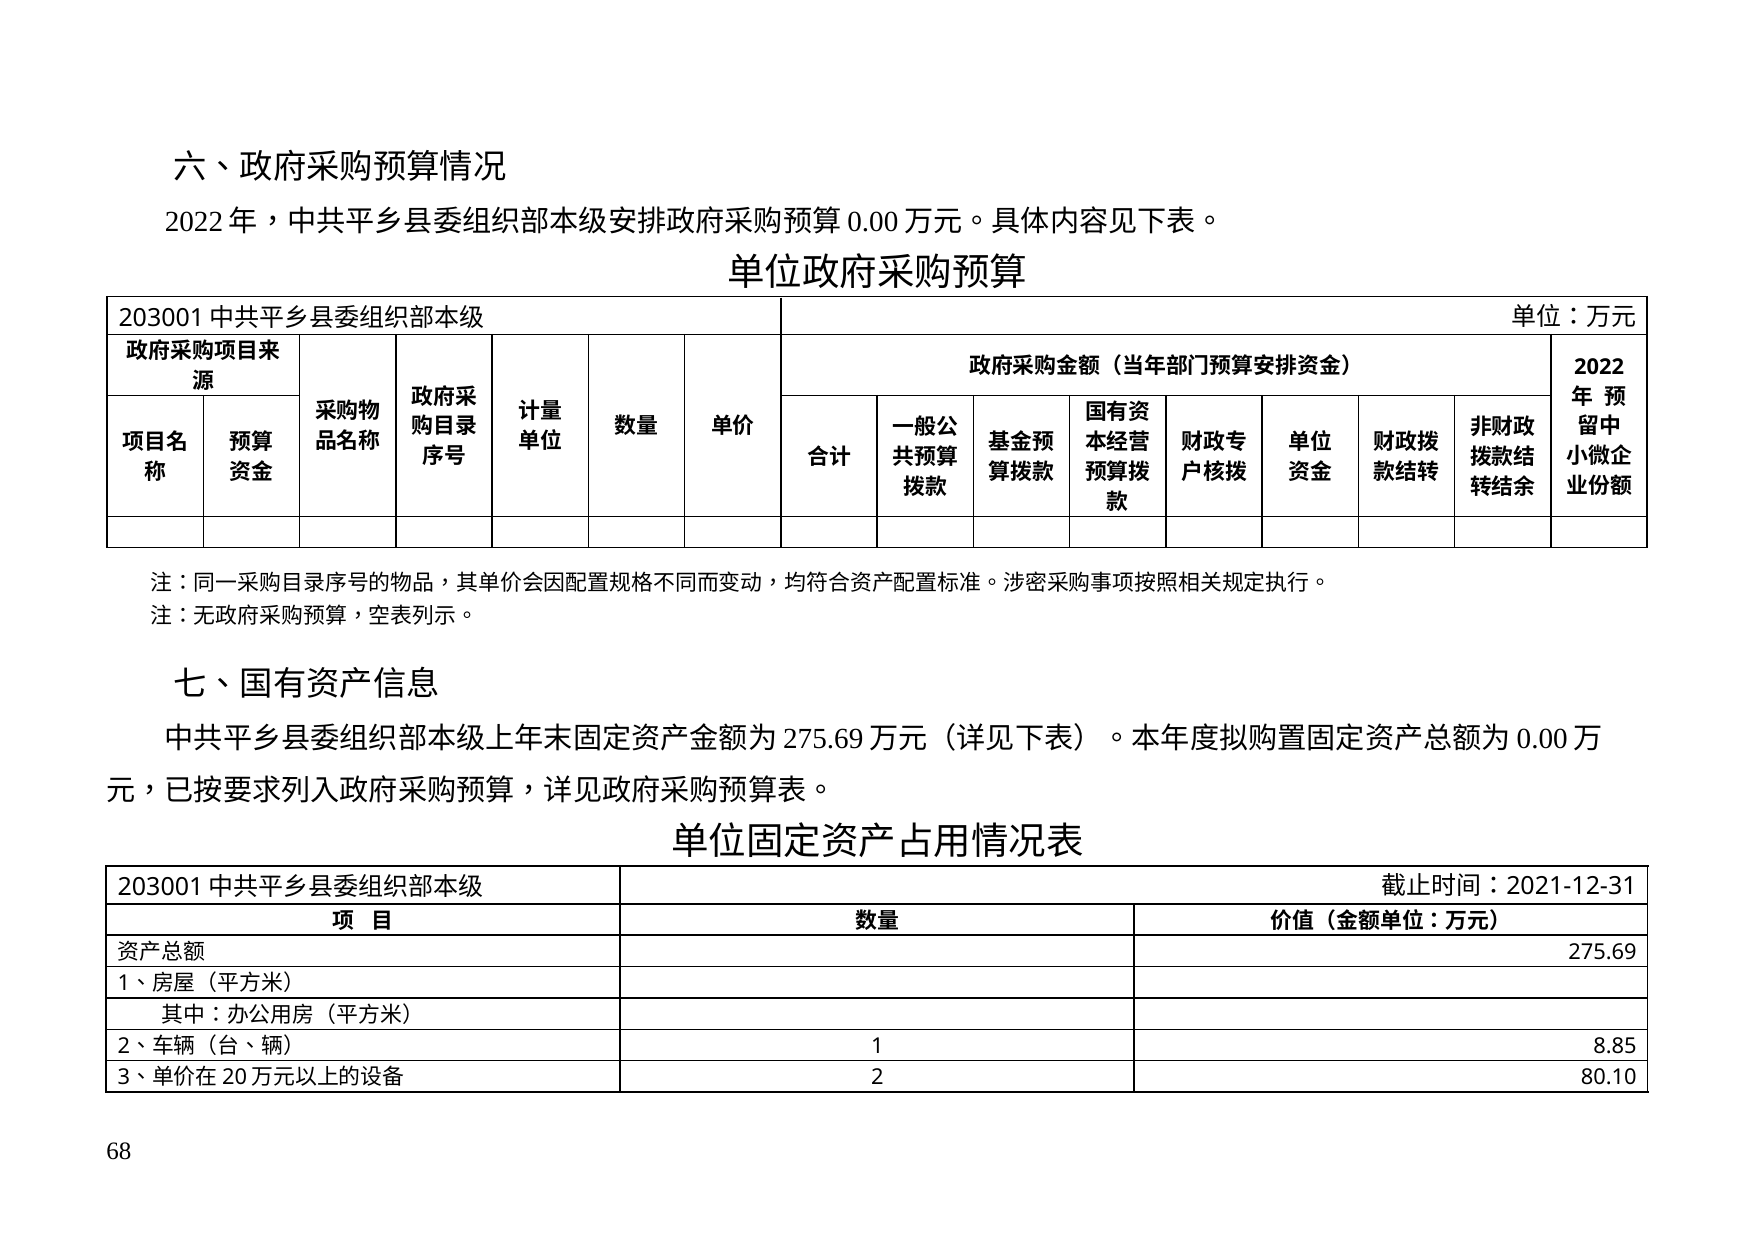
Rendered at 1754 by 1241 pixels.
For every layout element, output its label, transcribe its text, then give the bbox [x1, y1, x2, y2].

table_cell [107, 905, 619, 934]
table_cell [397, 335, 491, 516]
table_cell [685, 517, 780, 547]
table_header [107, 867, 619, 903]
text 注：无政府采购预算，空表列示。 [106, 601, 1648, 630]
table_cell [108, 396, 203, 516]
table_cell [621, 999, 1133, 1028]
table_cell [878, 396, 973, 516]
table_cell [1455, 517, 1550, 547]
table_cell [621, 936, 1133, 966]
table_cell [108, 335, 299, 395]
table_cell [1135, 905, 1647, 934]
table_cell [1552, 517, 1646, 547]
text 单位政府采购预算 [106, 241, 1648, 296]
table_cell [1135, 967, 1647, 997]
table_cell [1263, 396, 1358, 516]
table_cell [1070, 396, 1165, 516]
text 2022年，中共平乡县委组织部本级安排政府采购预算0.00万元。具体内容见下表。 [106, 189, 1648, 241]
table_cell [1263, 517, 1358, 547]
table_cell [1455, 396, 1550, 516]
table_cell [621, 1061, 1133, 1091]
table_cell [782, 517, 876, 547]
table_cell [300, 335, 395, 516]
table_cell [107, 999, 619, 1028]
text 单位固定资产占用情况表 [106, 811, 1648, 865]
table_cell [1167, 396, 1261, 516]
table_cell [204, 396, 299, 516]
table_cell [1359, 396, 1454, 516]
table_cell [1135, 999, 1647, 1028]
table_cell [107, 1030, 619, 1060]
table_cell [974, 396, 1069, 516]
text 七、国有资产信息 [106, 660, 1648, 706]
text 注：同一采购目录序号的物品，其单价会因配置规格不同而变动，均符合资产配置标准。涉密采购事项按照相关规定执行。 [106, 548, 1648, 601]
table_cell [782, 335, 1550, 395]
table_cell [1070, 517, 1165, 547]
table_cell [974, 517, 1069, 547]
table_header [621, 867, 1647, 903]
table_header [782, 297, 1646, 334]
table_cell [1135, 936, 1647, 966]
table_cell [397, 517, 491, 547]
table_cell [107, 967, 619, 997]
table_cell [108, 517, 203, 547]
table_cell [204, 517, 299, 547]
text 六、政府采购预算情况 [106, 143, 1648, 188]
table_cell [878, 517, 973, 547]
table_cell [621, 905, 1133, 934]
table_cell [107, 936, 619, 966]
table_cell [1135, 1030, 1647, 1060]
text 中共平乡县委组织部本级上年末固定资产金额为275.69万元（详见下表）。本年度拟购置固定资产总额为0.00万元，已按要求列入政府采购预算，详见政府采购预算表。 [106, 707, 1648, 811]
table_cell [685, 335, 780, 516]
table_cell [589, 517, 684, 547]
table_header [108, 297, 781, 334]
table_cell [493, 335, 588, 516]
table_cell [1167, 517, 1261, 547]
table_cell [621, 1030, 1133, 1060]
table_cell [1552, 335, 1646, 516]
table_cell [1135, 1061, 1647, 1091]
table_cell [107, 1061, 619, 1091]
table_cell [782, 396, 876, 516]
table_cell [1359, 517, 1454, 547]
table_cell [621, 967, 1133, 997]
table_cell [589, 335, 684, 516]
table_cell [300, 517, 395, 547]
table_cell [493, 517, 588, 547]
